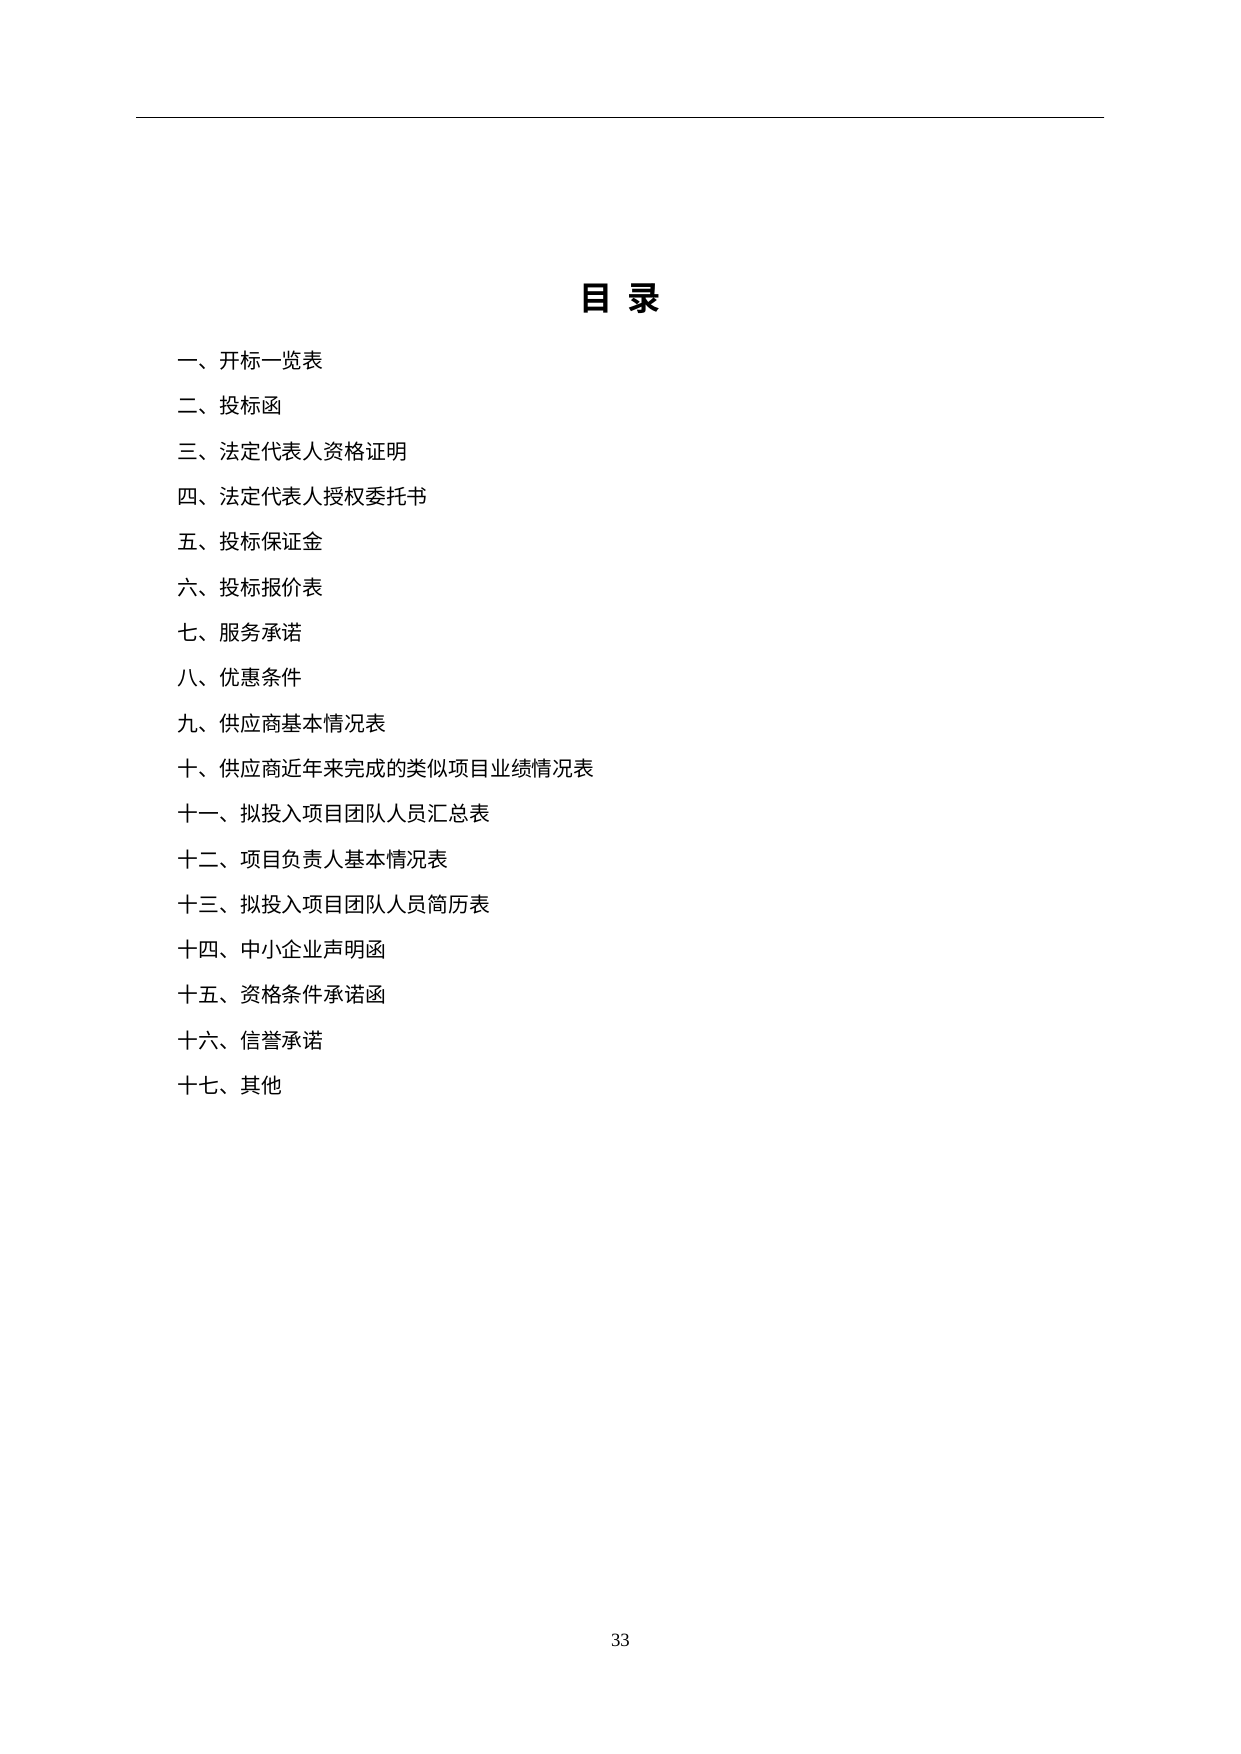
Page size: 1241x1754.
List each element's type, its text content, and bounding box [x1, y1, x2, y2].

text 九、供应商基本情况表 [136, 707, 1104, 737]
text 一、开标一览表 [136, 344, 1104, 374]
text 七、服务承诺 [136, 616, 1104, 646]
text 十一、拟投入项目团队人员汇总表 [136, 797, 1104, 828]
text 目 录 [136, 272, 1104, 320]
text 六、投标报价表 [136, 571, 1104, 601]
text 五、投标保证金 [136, 526, 1104, 556]
text 八、优惠条件 [136, 662, 1104, 692]
text 十六、信誉承诺 [136, 1024, 1104, 1054]
text 十七、其他 [136, 1069, 1104, 1099]
text 十三、拟投入项目团队人员简历表 [136, 888, 1104, 918]
text 十、供应商近年来完成的类似项目业绩情况表 [136, 752, 1104, 782]
text 十二、项目负责人基本情况表 [136, 843, 1104, 873]
text 十四、中小企业声明函 [136, 933, 1104, 964]
text 二、投标函 [136, 390, 1104, 420]
text 十五、资格条件承诺函 [136, 979, 1104, 1009]
text 三、法定代表人资格证明 [136, 435, 1104, 465]
text 四、法定代表人授权委托书 [136, 480, 1104, 511]
